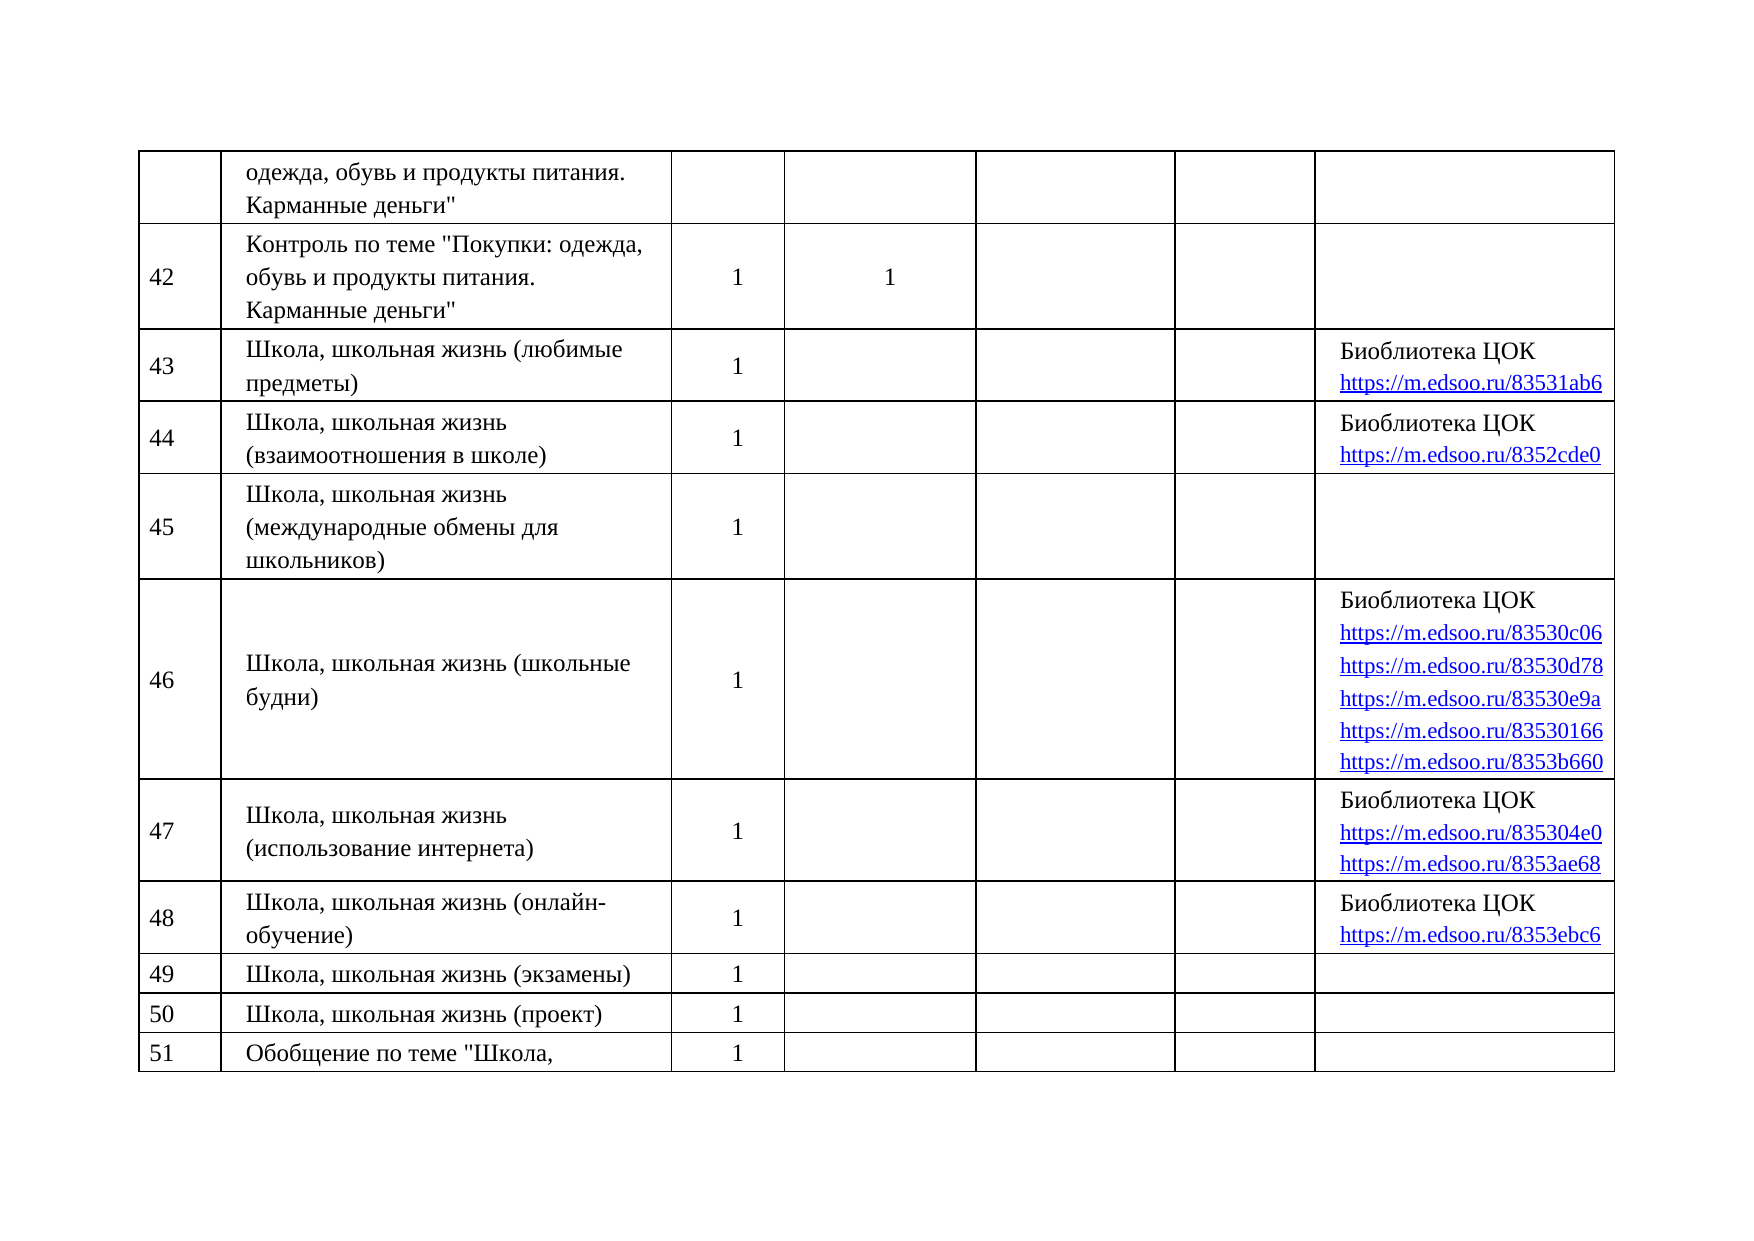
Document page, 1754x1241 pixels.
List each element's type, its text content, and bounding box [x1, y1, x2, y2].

table_cell [785, 402, 975, 473]
table_cell 44 [140, 402, 220, 473]
table_cell [977, 580, 1174, 778]
table_cell [1176, 1033, 1314, 1071]
table_cell 1 [672, 882, 784, 953]
table_cell Школа, школьная жизнь (взаимоотношения в школе) [222, 402, 671, 473]
table_cell 47 [140, 780, 220, 880]
table_cell [1176, 994, 1314, 1031]
table_cell Школа, школьная жизнь (онлайн-обучение) [222, 882, 671, 953]
table_cell [1176, 580, 1314, 778]
table_cell 1 [672, 224, 784, 328]
table_cell [1316, 152, 1614, 222]
table_cell 1 [672, 330, 784, 400]
table_cell [1316, 474, 1614, 578]
table_cell [785, 1033, 975, 1071]
table_cell Школа, школьная жизнь (международные обмены для школьников) [222, 474, 671, 578]
table_cell [977, 882, 1174, 953]
table_cell [1176, 402, 1314, 473]
table_cell Биоблиотека ЦОК https://m.edsoo.ru/8353ebc6 [1316, 882, 1614, 953]
table_cell [1176, 882, 1314, 953]
table_cell 1 [672, 780, 784, 880]
table_cell Контроль по теме "Покупки: одежда, обувь и продукты питания. Карманные деньги" [222, 224, 671, 328]
table_cell [1176, 330, 1314, 400]
table_cell [785, 994, 975, 1031]
table_cell [1316, 1033, 1614, 1071]
table_cell Школа, школьная жизнь (проект) [222, 994, 671, 1031]
table_cell Биоблиотека ЦОК https://m.edsoo.ru/83530c06 https://m.edsoo.ru/83530d78 https://m.edsoo.ru/83530e9a https://m.edsoo.ru/83530166 https://m.edsoo.ru/8353b660 [1316, 580, 1614, 778]
table_cell [1176, 224, 1314, 328]
table_cell Биоблиотека ЦОК https://m.edsoo.ru/83531ab6 [1316, 330, 1614, 400]
table_cell 42 [140, 224, 220, 328]
table_cell [785, 882, 975, 953]
table_cell [785, 330, 975, 400]
table_cell [785, 474, 975, 578]
table_cell 1 [672, 994, 784, 1031]
table_cell [977, 994, 1174, 1031]
table_cell 46 [140, 580, 220, 778]
table_cell [977, 1033, 1174, 1071]
table_cell Биоблиотека ЦОК https://m.edsoo.ru/835304e0 https://m.edsoo.ru/8353ae68 [1316, 780, 1614, 880]
table_cell 1 [672, 402, 784, 473]
table_cell Школа, школьная жизнь (использование интернета) [222, 780, 671, 880]
table_cell 1 [672, 1033, 784, 1071]
table_cell [785, 780, 975, 880]
table_cell 1 [785, 224, 975, 328]
table_cell 1 [672, 474, 784, 578]
table_cell [977, 954, 1174, 992]
table_cell [1176, 954, 1314, 992]
table_cell [1176, 780, 1314, 880]
table_cell 43 [140, 330, 220, 400]
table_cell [222, 152, 671, 222]
table_cell [1316, 994, 1614, 1031]
table_cell [977, 402, 1174, 473]
table_cell [1176, 474, 1314, 578]
table_cell Школа, школьная жизнь (любимые предметы) [222, 330, 671, 400]
table_cell Биоблиотека ЦОК https://m.edsoo.ru/8352cde0 [1316, 402, 1614, 473]
table_cell [977, 474, 1174, 578]
table_cell [977, 152, 1174, 222]
table_cell 1 [672, 580, 784, 778]
table_cell Школа, школьная жизнь (экзамены) [222, 954, 671, 992]
table_cell 48 [140, 882, 220, 953]
table_cell [977, 330, 1174, 400]
table_cell 1 [672, 152, 784, 222]
table_cell 45 [140, 474, 220, 578]
table_cell [785, 580, 975, 778]
table_cell 50 [140, 994, 220, 1031]
table_cell [1316, 954, 1614, 992]
table_cell 41 [140, 152, 220, 222]
table_cell [977, 780, 1174, 880]
table_cell 51 [140, 1033, 220, 1071]
table_cell Школа, школьная жизнь (школьные будни) [222, 580, 671, 778]
table_cell [977, 224, 1174, 328]
table_cell [785, 152, 975, 222]
table_cell 1 [672, 954, 784, 992]
table_cell [785, 954, 975, 992]
table_cell 49 [140, 954, 220, 992]
table_cell [1176, 152, 1314, 222]
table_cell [222, 1033, 671, 1071]
table_cell [1316, 224, 1614, 328]
